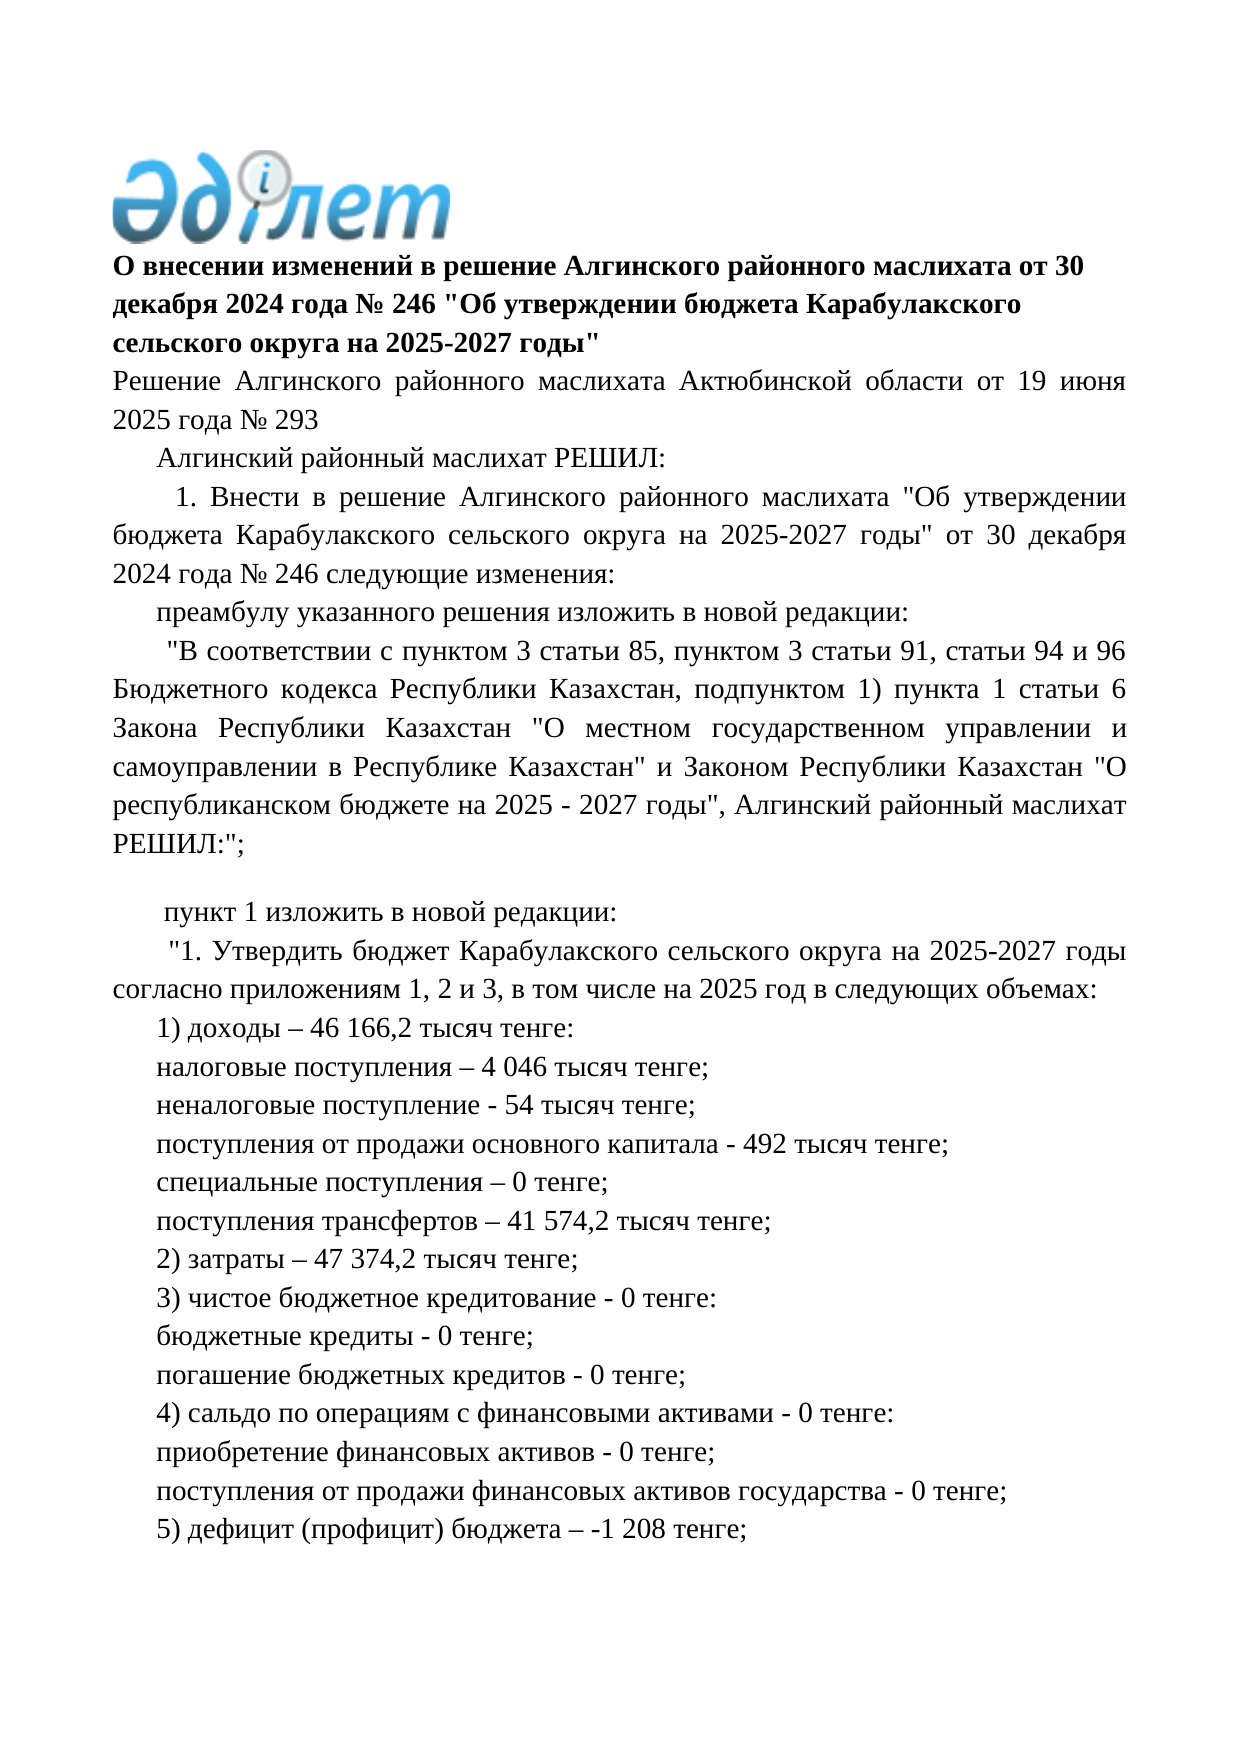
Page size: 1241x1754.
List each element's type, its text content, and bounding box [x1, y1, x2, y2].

picture [112, 150, 451, 244]
text О внесении изменений в решение Алгинского районного маслихата от 30 декабря 2024 года № 246 "Об утверждении бюджета Карабулакского сельского округа на 2025-2027 годы" [112, 248, 1128, 358]
text "В соответствии с пунктом 3 статьи 85, пунктом 3 статьи 91, статьи 94 и 96 Бюджетного кодекса Республики Казахстан, подпунктом 1) пункта 1 статьи 6 Закона Республики Казахстан "О местном государственном управлении и самоуправлении в Республике Казахстан" и Законом Республики Казахстан "О республиканском бюджете на 2025 - 2027 годы", Алгинский районный маслихат РЕШИЛ:"; [112, 633, 1128, 859]
text налоговые поступления – 4 046 тысяч тенге; [112, 1049, 1128, 1082]
text 3) чистое бюджетное кредитование - 0 тенге: [112, 1280, 1128, 1313]
text неналоговые поступление - 54 тысяч тенге; [112, 1087, 1128, 1121]
text 2) затраты – 47 374,2 тысяч тенге; [112, 1241, 1128, 1275]
text поступления от продажи финансовых активов государства - 0 тенге; [112, 1473, 1128, 1506]
text Алгинский районный маслихат РЕШИЛ: [112, 440, 1128, 474]
text преамбулу указанного решения изложить в новой редакции: [112, 594, 1128, 628]
text 5) дефицит (профицит) бюджета – -1 208 тенге; [112, 1511, 1128, 1545]
text "1. Утвердить бюджет Карабулакского сельского округа на 2025-2027 годы согласно приложениям 1, 2 и 3, в том числе на 2025 год в следующих объемах: [112, 933, 1128, 1005]
text пункт 1 изложить в новой редакции: [112, 894, 1128, 928]
text 1) доходы – 46 166,2 тысяч тенге: [112, 1010, 1128, 1044]
text бюджетные кредиты - 0 тенге; [112, 1318, 1128, 1352]
text 1. Внести в решение Алгинского районного маслихата "Об утверждении бюджета Карабулакского сельского округа на 2025-2027 годы" от 30 декабря 2024 года № 246 следующие изменения: [112, 479, 1128, 589]
text поступления трансфертов – 41 574,2 тысяч тенге; [112, 1203, 1128, 1236]
text 4) сальдо по операциям с финансовыми активами - 0 тенге: [112, 1396, 1128, 1429]
text поступления от продажи основного капитала - 492 тысяч тенге; [112, 1126, 1128, 1159]
text погашение бюджетных кредитов - 0 тенге; [112, 1357, 1128, 1391]
text Решение Алгинского районного маслихата Актюбинской области от 19 июня 2025 года № 293 [112, 363, 1128, 435]
text специальные поступления – 0 тенге; [112, 1164, 1128, 1198]
text приобретение финансовых активов - 0 тенге; [112, 1434, 1128, 1468]
